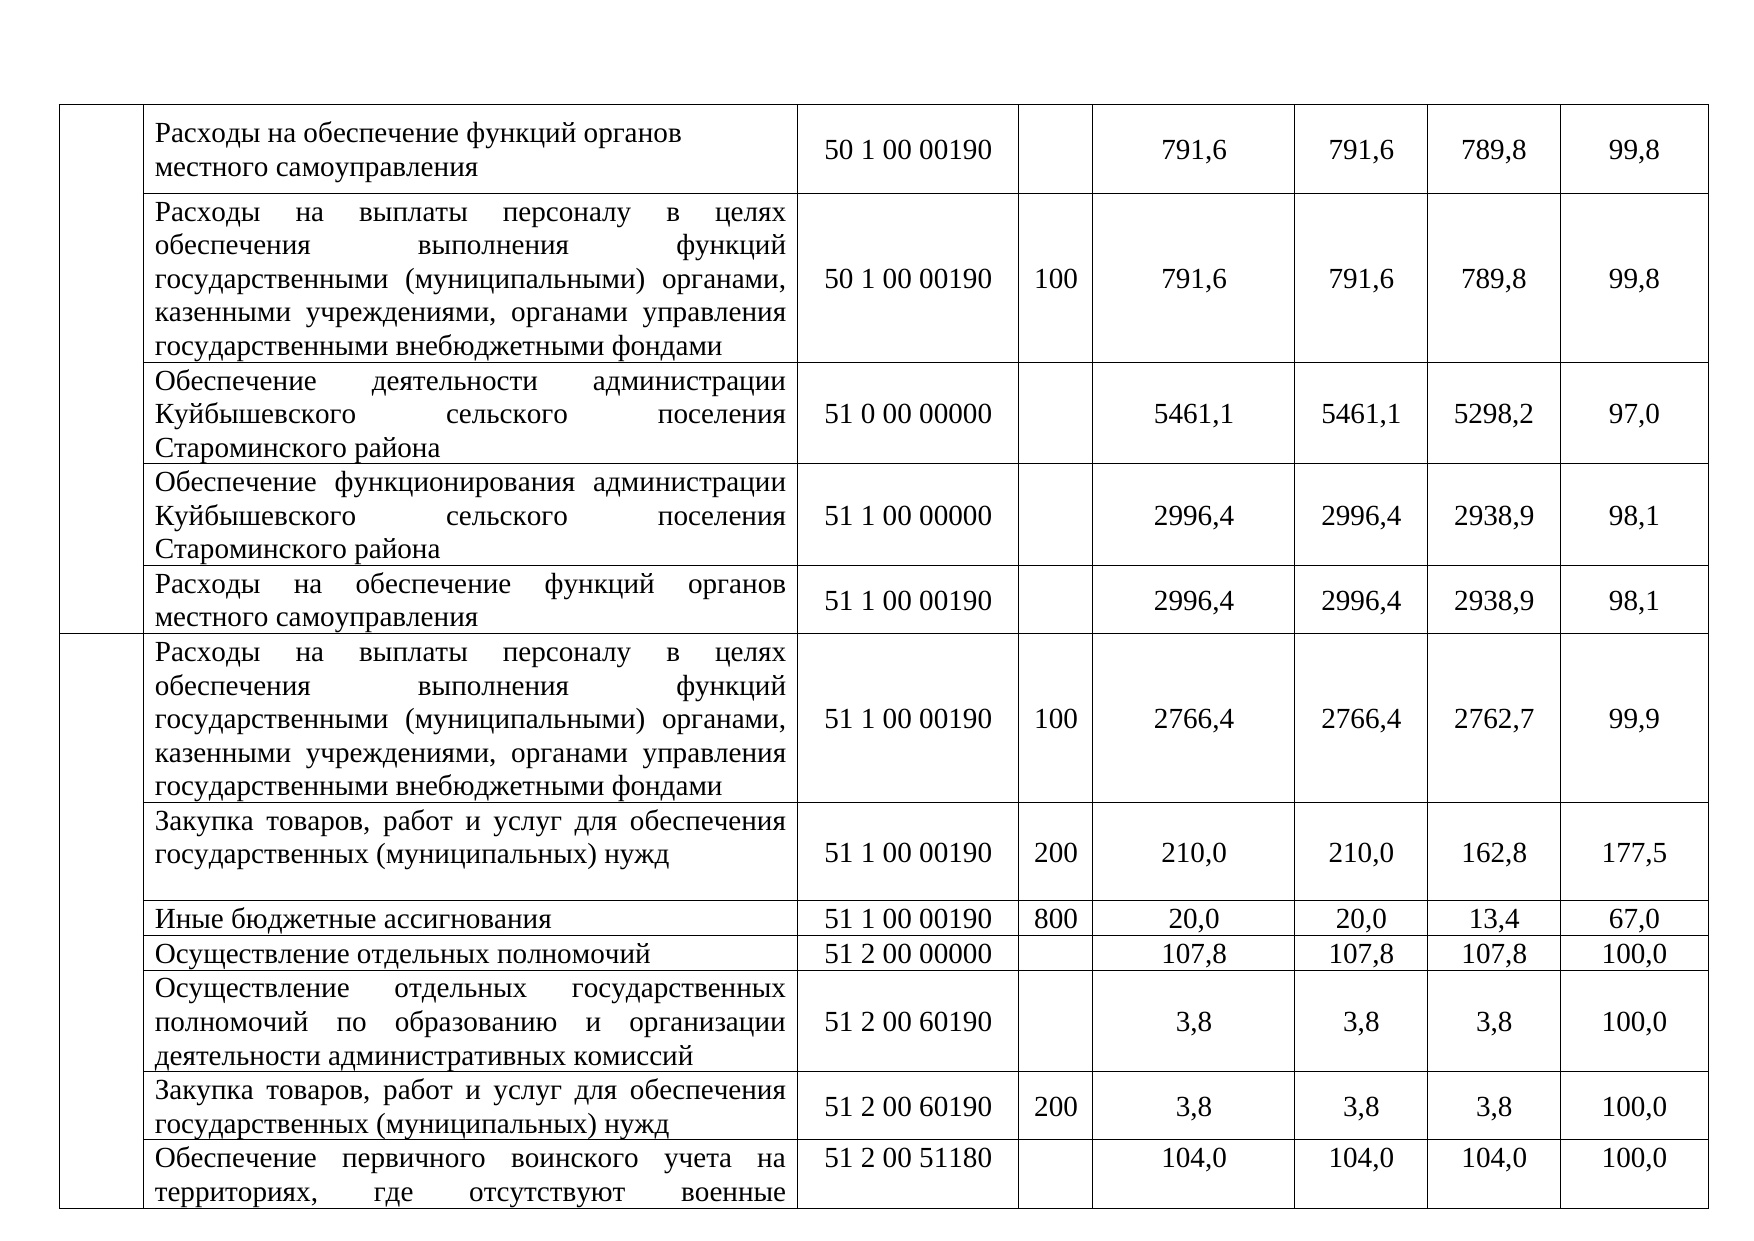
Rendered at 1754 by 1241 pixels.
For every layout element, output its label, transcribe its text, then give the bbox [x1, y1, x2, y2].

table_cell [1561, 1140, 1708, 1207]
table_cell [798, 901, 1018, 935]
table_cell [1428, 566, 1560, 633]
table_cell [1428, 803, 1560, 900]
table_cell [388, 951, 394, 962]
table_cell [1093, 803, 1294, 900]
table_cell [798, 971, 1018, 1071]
table_cell 99,8 [1561, 105, 1708, 193]
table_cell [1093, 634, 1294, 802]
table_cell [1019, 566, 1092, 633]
table_cell 791,6 [1295, 105, 1427, 193]
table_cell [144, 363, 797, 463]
table_cell Расходы на выплаты персоналу в целях обеспечения выполнения функций государственными (муниципальными) органами, казенными учреждениями, органами управления государственными внебюджетными фондами [144, 194, 797, 362]
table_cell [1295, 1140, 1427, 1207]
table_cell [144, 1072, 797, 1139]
table_cell Расходы на обеспечение функций органов местного самоуправления [144, 105, 797, 193]
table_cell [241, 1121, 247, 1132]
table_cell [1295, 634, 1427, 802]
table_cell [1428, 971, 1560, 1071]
table_cell 789,8 [1428, 105, 1560, 193]
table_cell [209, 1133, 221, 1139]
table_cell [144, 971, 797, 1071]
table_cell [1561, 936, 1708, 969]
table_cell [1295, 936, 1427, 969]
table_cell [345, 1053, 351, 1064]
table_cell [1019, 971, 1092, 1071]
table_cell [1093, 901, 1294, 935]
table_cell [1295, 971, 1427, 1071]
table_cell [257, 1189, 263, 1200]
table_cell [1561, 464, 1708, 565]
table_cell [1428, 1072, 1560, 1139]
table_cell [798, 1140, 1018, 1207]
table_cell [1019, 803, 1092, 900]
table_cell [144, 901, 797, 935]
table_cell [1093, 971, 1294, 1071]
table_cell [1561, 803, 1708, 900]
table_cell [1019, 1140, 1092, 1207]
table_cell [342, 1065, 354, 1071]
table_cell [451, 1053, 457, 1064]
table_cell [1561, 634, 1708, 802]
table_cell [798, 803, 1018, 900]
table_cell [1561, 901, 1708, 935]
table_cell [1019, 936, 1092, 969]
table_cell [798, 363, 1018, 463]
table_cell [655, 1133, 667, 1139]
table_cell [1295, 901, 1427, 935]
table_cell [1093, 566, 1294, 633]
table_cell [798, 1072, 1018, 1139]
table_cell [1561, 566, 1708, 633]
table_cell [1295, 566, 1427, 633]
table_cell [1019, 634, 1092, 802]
table_cell 791,6 [1093, 105, 1294, 193]
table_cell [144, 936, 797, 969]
table_cell 50 1 00 00190 [798, 105, 1018, 193]
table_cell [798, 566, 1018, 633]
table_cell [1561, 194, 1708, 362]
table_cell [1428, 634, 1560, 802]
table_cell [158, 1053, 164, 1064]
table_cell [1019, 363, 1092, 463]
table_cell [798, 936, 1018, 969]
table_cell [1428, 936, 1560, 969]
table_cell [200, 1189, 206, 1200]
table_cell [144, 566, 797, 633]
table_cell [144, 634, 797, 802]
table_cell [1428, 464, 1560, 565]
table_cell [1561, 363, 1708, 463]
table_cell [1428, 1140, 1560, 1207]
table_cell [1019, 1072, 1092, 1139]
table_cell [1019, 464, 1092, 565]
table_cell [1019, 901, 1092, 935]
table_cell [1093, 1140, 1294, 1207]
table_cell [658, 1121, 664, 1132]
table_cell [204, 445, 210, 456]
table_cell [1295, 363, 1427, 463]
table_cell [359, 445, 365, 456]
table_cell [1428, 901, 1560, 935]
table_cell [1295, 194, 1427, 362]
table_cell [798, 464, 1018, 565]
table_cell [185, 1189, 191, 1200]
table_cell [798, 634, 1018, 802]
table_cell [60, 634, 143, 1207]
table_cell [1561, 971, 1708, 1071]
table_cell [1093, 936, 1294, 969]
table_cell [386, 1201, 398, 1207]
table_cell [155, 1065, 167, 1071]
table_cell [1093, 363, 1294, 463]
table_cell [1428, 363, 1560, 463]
table_cell 791,6 [1093, 194, 1294, 362]
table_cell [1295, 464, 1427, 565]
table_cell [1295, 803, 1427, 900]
table_cell [1019, 105, 1092, 193]
table_cell 100 [1019, 194, 1092, 362]
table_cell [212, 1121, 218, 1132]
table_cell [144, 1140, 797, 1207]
table_cell 50 1 00 00190 [798, 194, 1018, 362]
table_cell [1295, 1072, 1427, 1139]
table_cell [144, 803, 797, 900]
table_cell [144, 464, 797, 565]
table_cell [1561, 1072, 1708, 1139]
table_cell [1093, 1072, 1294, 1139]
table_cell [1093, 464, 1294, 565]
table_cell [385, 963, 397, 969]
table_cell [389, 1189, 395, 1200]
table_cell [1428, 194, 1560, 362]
